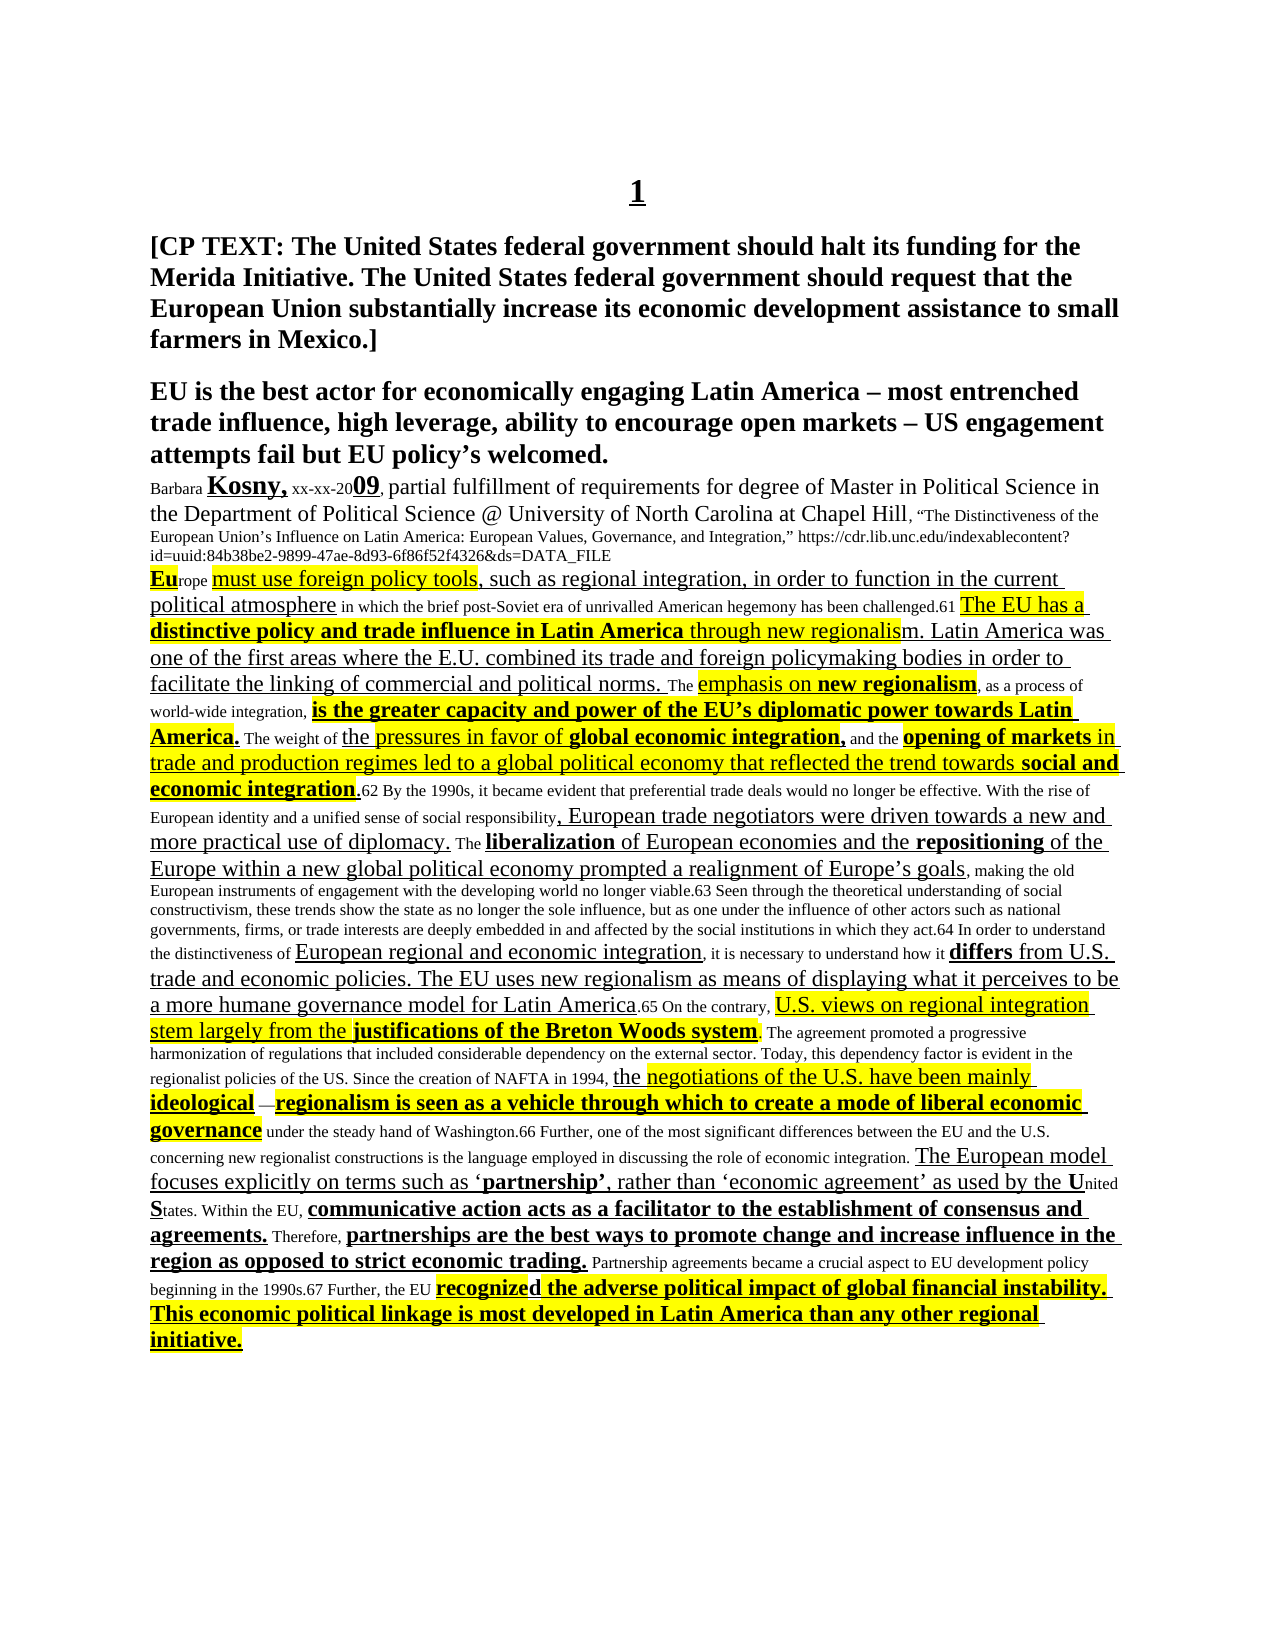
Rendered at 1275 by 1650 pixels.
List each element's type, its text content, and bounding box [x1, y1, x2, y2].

subtitle 1 [150, 171, 1125, 209]
subtitle EU is the best actor for economically engaging Latin America – most entrenched trade influence, high leverage, ability to encourage open markets – US engagement attempts fail but EU policy’s welcomed. [150, 375, 1125, 469]
subtitle [CP TEXT: The United States federal government should halt its funding for the Merida Initiative. The United States federal government should request that the European Union substantially increase its economic development assistance to small farmers in Mexico.] [150, 230, 1125, 354]
text Barbara Kosny, xx-xx-2009, partial fulfillment of requirements for degree of Master in Political Science in the Department of Political Science @ University of North Carolina at Chapel Hill, “The Distinctiveness of the European Union’s Influence on Latin America: European Values, Governance, and Integration,” https://cdr.lib.unc.edu/indexablecontent?id=uuid:84b38be2-9899-47ae-8d93-6f86f52f4326&ds=DATA_FILE [150, 469, 1125, 565]
text Europe must use foreign policy tools, such as regional integration, in order to function in the current political atmosphere in which the brief post-Soviet era of unrivalled American hegemony has been challenged.61 The EU has a distinctive policy and trade influence in Latin America through new regionalism. Latin America was one of the first areas where the E.U. combined its trade and foreign policymaking bodies in order to facilitate the linking of commercial and political norms. The emphasis on new regionalism, as a process of world-wide integration, is the greater capacity and power of the EU’s diplomatic power towards Latin America. The weight of the pressures in favor of global economic integration, and the opening of markets in trade and production regimes led to a global political economy that reflected the trend towards social and economic integration.62 By the 1990s, it became evident that preferential trade deals would no longer be effective. With the rise of European identity and a unified sense of social responsibility, European trade negotiators were driven towards a new and more practical use of diplomacy. The liberalization of European economies and the repositioning of the Europe within a new global political economy prompted a realignment of Europe’s goals, making the old European instruments of engagement with the developing world no longer viable.63 Seen through the theoretical understanding of social constructivism, these trends show the state as no longer the sole influence, but as one under the influence of other actors such as national governments, firms, or trade interests are deeply embedded in and affected by the social institutions in which they act.64 In order to understand the distinctiveness of European regional and economic integration, it is necessary to understand how it differs from U.S. trade and economic policies. The EU uses new regionalism as means of displaying what it perceives to be a more humane governance model for Latin America.65 On the contrary, U.S. views on regional integration stem largely from the justifications of the Breton Woods system. The agreement promoted a progressive harmonization of regulations that included considerable dependency on the external sector. Today, this dependency factor is evident in the regionalist policies of the US. Since the creation of NAFTA in 1994, the negotiations of the U.S. have been mainly ideological —regionalism is seen as a vehicle through which to create a mode of liberal economic governance under the steady hand of Washington.66 Further, one of the most significant differences between the EU and the U.S. concerning new regionalist constructions is the language employed in discussing the role of economic integration. The European model focuses explicitly on terms such as ‘partnership’, rather than ‘economic agreement’ as used by the United States. Within the EU, communicative action acts as a facilitator to the establishment of consensus and agreements. Therefore, partnerships are the best ways to promote change and increase influence in the region as opposed to strict economic trading. Partnership agreements became a crucial aspect to EU development policy beginning in the 1990s.67 Further, the EU recognized the adverse political impact of global financial instability. This economic political linkage is most developed in Latin America than any other regional initiative. [150, 773, 1125, 1353]
